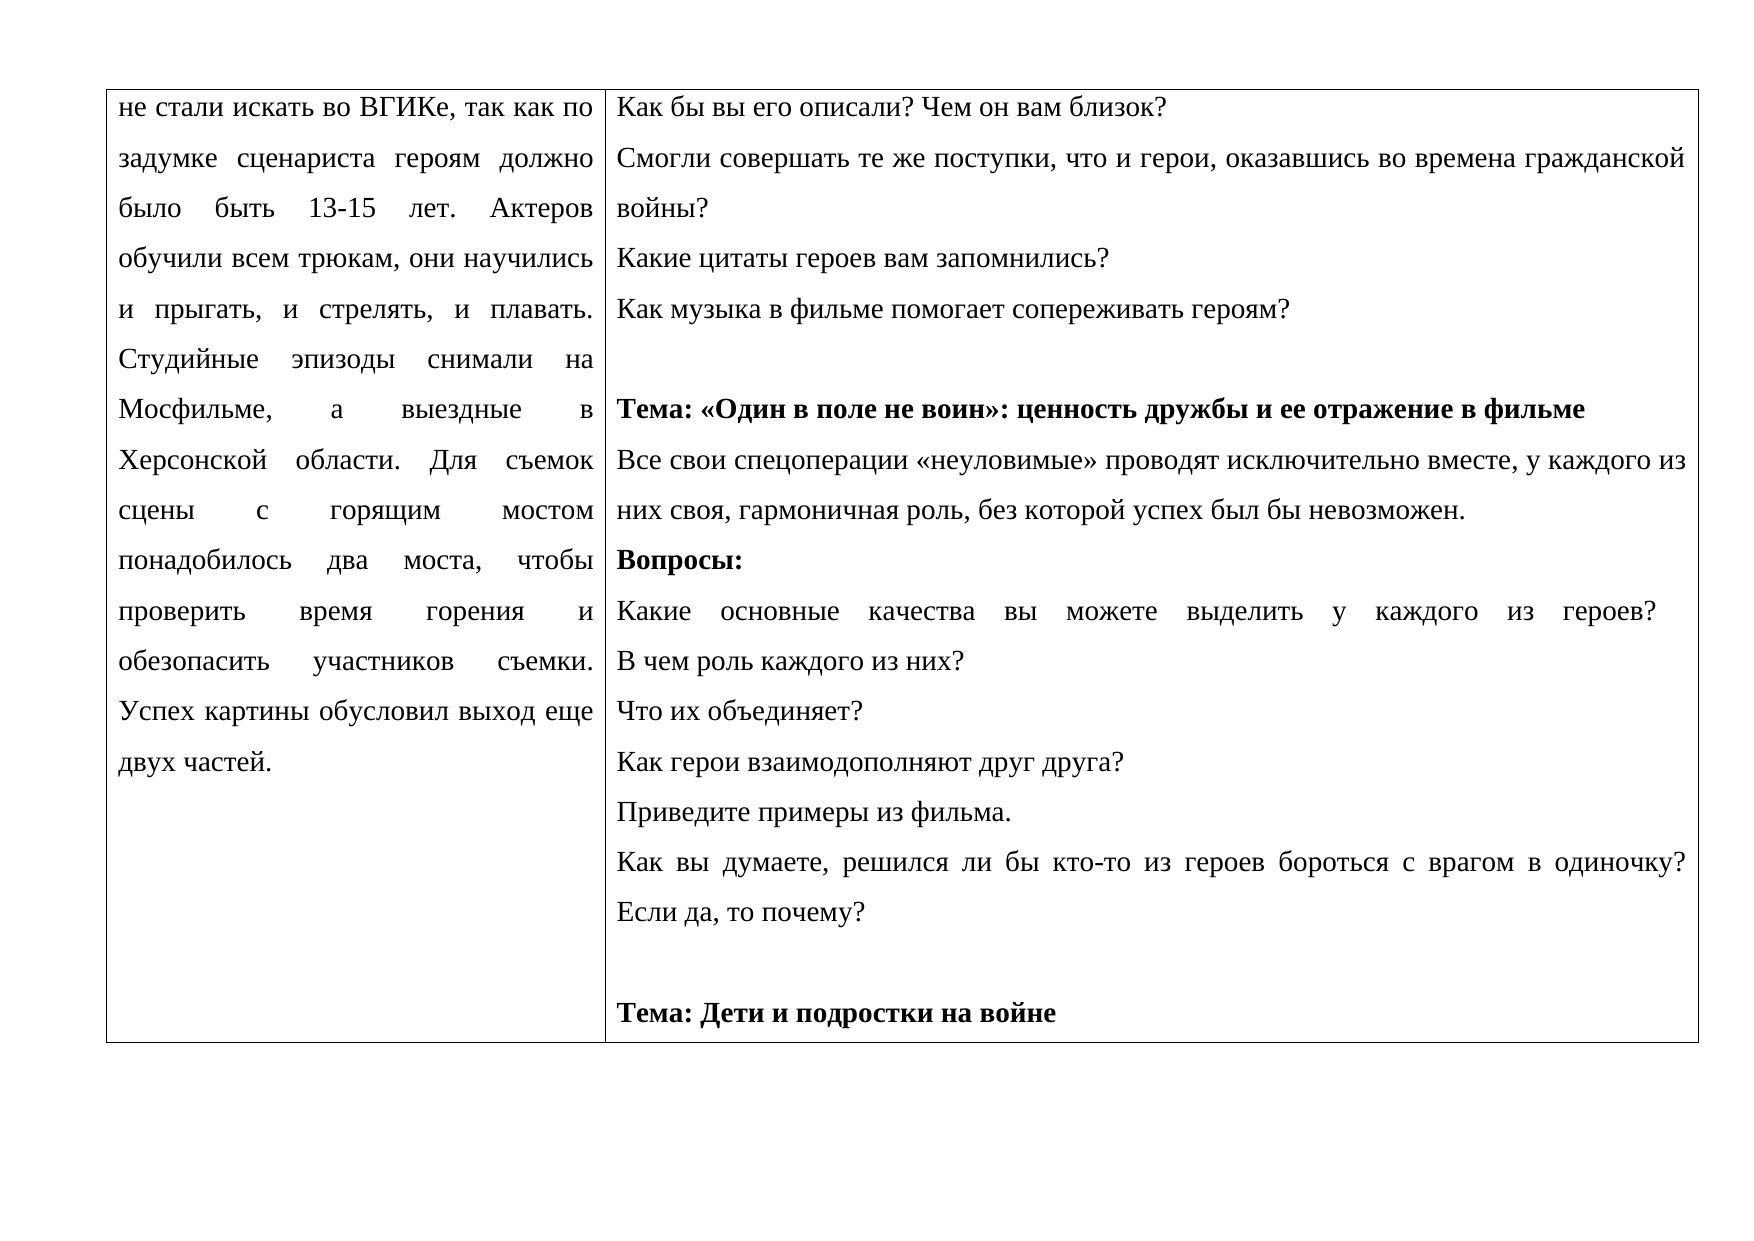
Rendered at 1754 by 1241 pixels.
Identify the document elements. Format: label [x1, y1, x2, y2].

table_cell [107, 90, 605, 1042]
table_cell [606, 90, 1698, 1042]
